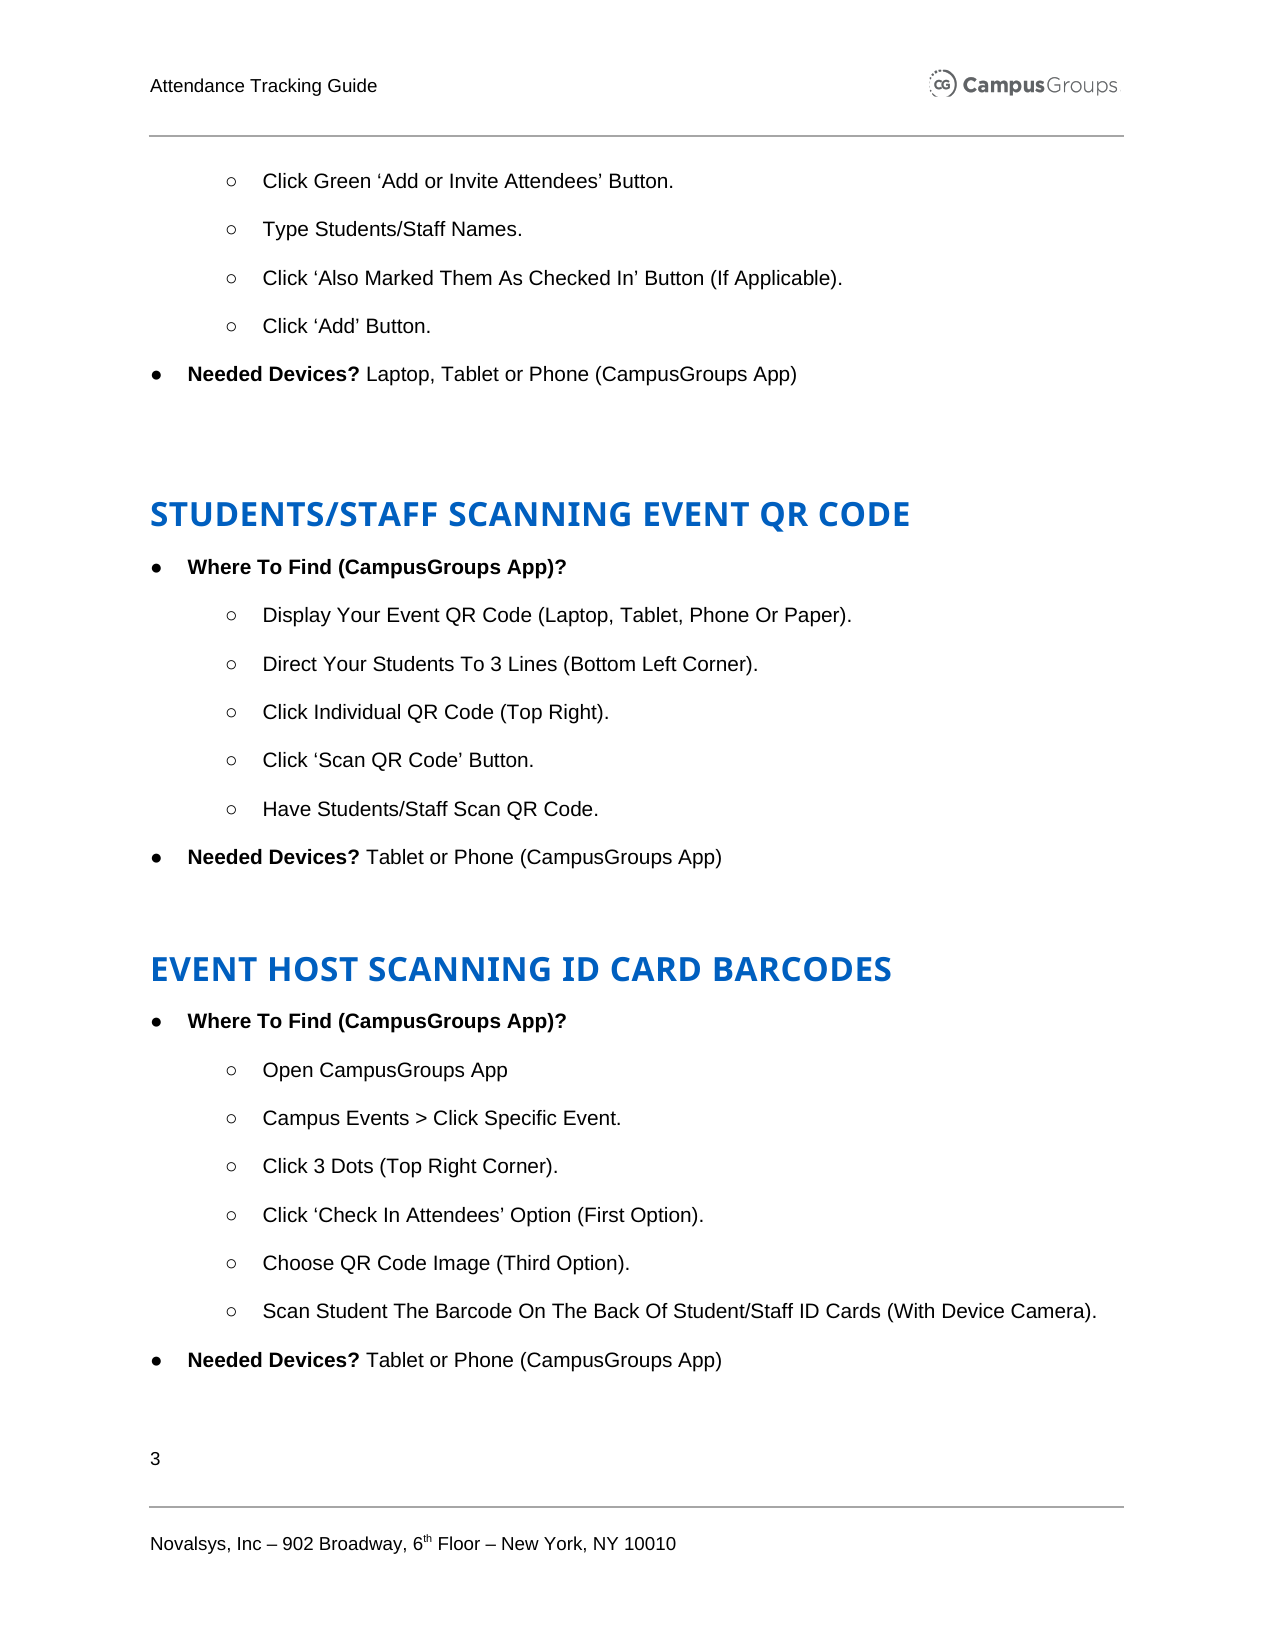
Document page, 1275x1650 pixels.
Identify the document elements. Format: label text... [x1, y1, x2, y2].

list Type Students/Staff Names. [225, 217, 1125, 241]
list Choose QR Code Image (Third Option). [225, 1251, 1125, 1275]
list Where To Find (CampusGroups App)? [150, 1009, 1125, 1033]
list Where To Find (CampusGroups App)? [150, 555, 1125, 579]
list Needed Devices? Tablet or Phone (CampusGroups App) [150, 1348, 1125, 1372]
list Display Your Event QR Code (Laptop, Tablet, Phone Or Paper). [225, 603, 1125, 627]
subtitle EVENT HOST SCANNING ID CARD BARCODES [150, 946, 1125, 991]
list Needed Devices? Tablet or Phone (CampusGroups App) [150, 845, 1125, 869]
list Scan Student The Barcode On The Back Of Student/Staff ID Cards (With Device Camera). [225, 1299, 1125, 1323]
list Open CampusGroups App [225, 1058, 1125, 1082]
list Click Green ‘Add or Invite Attendees’ Button. [225, 169, 1125, 193]
list Campus Events > Click Specific Event. [225, 1106, 1125, 1130]
list Click Individual QR Code (Top Right). [225, 700, 1125, 724]
list Click ‘Also Marked Them As Checked In’ Button (If Applicable). [225, 266, 1125, 289]
list Direct Your Students To 3 Lines (Bottom Left Corner). [225, 651, 1125, 675]
list Needed Devices? Laptop, Tablet or Phone (CampusGroups App) [150, 362, 1125, 386]
list Click ‘Add’ Button. [225, 314, 1125, 338]
list Click ‘Scan QR Code’ Button. [225, 748, 1125, 772]
subtitle STUDENTS/STAFF SCANNING EVENT QR CODE [150, 491, 1125, 536]
list Click 3 Dots (Top Right Corner). [225, 1154, 1125, 1178]
list Have Students/Staff Scan QR Code. [225, 796, 1125, 820]
picture [928, 69, 1121, 97]
list Click ‘Check In Attendees’ Option (First Option). [225, 1203, 1125, 1227]
